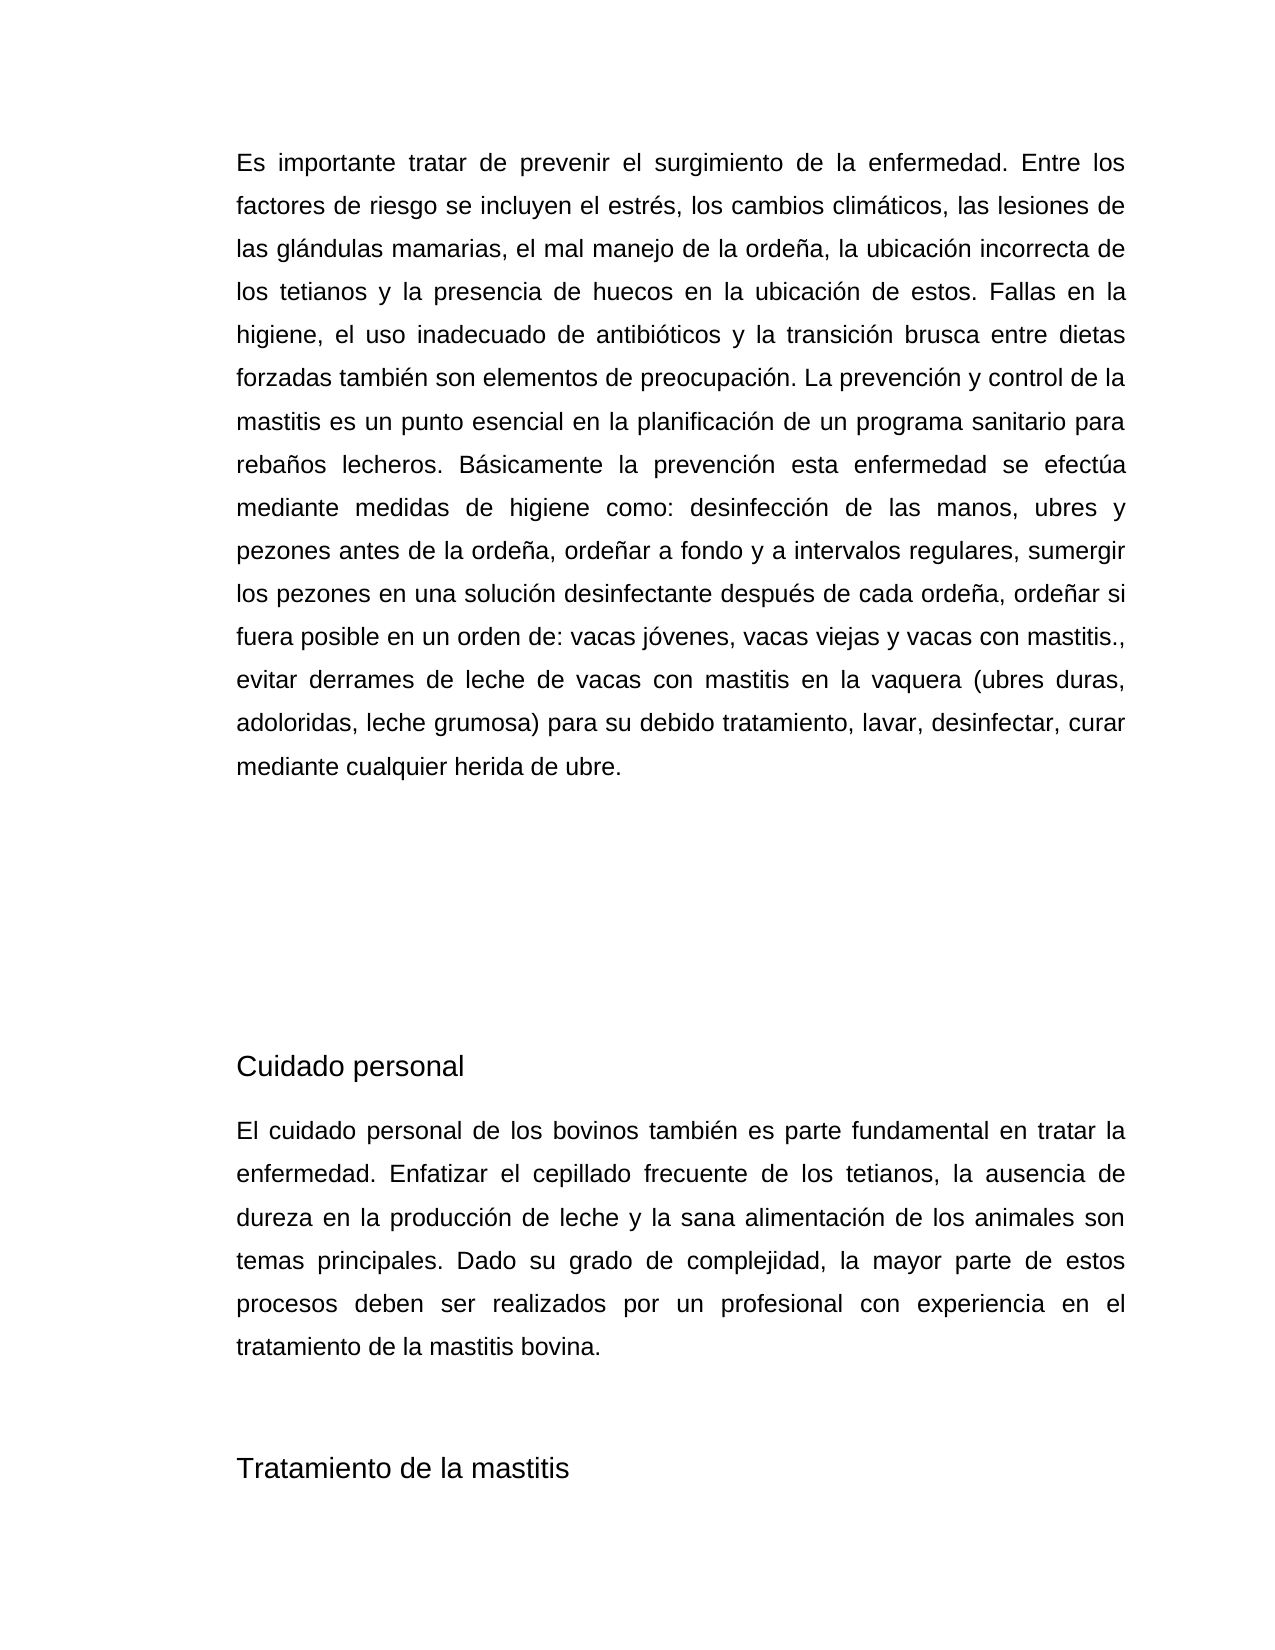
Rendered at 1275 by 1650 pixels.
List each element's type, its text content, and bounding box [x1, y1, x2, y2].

text El cuidado personal de los bovinos también es parte fundamental en tratar la enfermedad. Enfatizar el cepillado frecuente de los tetianos, la ausencia de dureza en la producción de leche y la sana alimentación de los animales son temas principales. Dado su grado de complejidad, la mayor parte de estos procesos deben ser realizados por un profesional con experiencia en el tratamiento de la mastitis bovina. [236, 1116, 1127, 1361]
text Tratamiento de la mastitis [236, 1451, 1127, 1485]
text Es importante tratar de prevenir el surgimiento de la enfermedad. Entre los factores de riesgo se incluyen el estrés, los cambios climáticos, las lesiones de las glándulas mamarias, el mal manejo de la ordeña, la ubicación incorrecta de los tetianos y la presencia de huecos en la ubicación de estos. Fallas en la higiene, el uso inadecuado de antibióticos y la transición brusca entre dietas forzadas también son elementos de preocupación. La prevención y control de la mastitis es un punto esencial en la planificación de un programa sanitario para rebaños lecheros. Básicamente la prevención esta enfermedad se efectúa mediante medidas de higiene como: desinfección de las manos, ubres y pezones antes de la ordeña, ordeñar a fondo y a intervalos regulares, sumergir los pezones en una solución desinfectante después de cada ordeña, ordeñar si fuera posible en un orden de: vacas jóvenes, vacas viejas y vacas con mastitis., evitar derrames de leche de vacas con mastitis en la vaquera (ubres duras, adoloridas, leche grumosa) para su debido tratamiento, lavar, desinfectar, curar mediante cualquier herida de ubre. [236, 148, 1127, 780]
text Cuidado personal [236, 1049, 1127, 1083]
